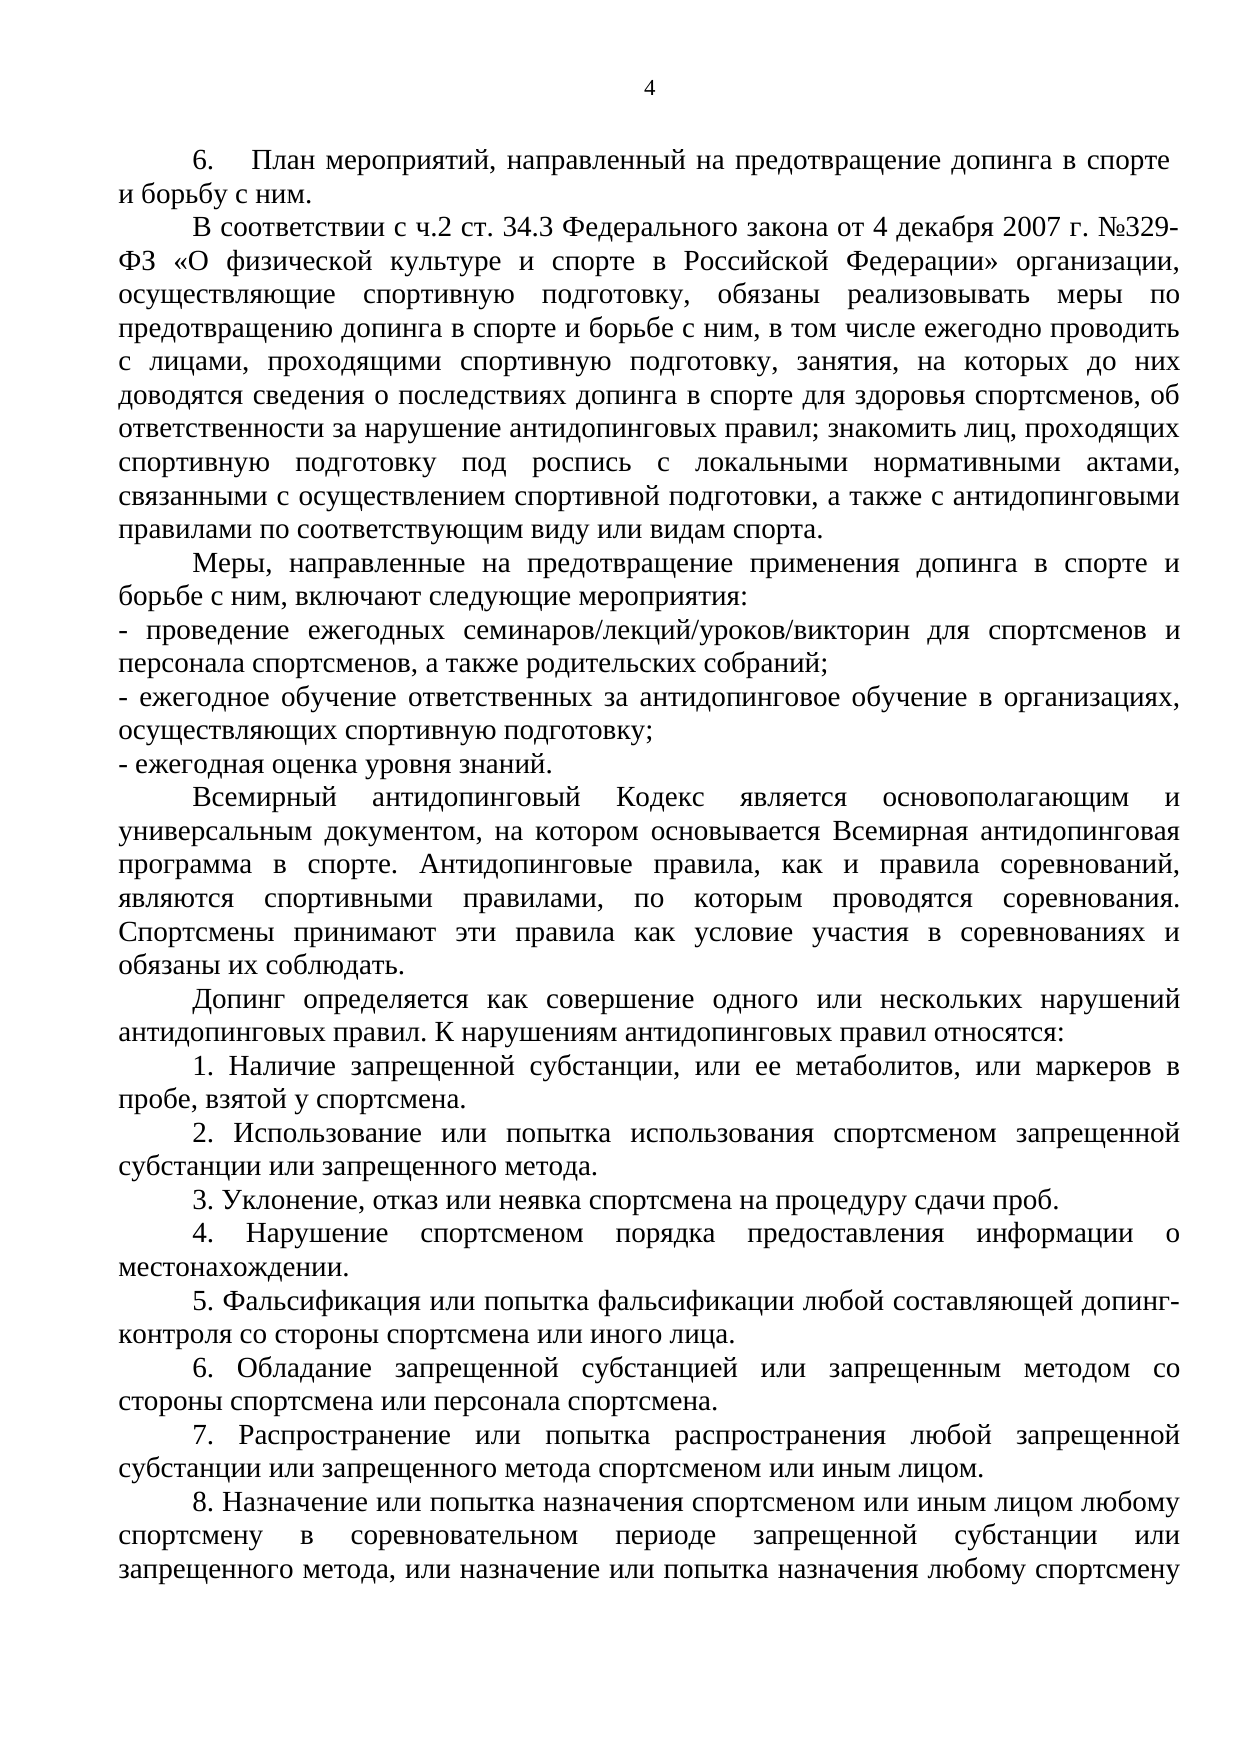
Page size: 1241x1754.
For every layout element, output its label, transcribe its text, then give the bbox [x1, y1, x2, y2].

text Всемирный антидопинговый Кодекс является основополагающим и универсальным документом, на котором основывается Всемирная антидопинговая программа в спорте. Антидопинговые правила, как и правила соревнований, являются спортивными правилами, по которым проводятся соревнования. Спортсмены принимают эти правила как условие участия в соревнованиях и обязаны их соблюдать. [118, 779, 1181, 981]
text Меры, направленные на предотвращение применения допинга в спорте и борьбе с ним, включают следующие мероприятия: [118, 545, 1181, 612]
text 5. Фальсификация или попытка фальсификации любой составляющей допинг-контроля со стороны спортсмена или иного лица. [118, 1283, 1181, 1350]
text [118, 1484, 1181, 1584]
text В соответствии с ч.2 ст. 34.3 Федерального закона от 4 декабря 2007 г. №329-ФЗ «О физической культуре и спорте в Российской Федерации» организации, осуществляющие спортивную подготовку, обязаны реализовывать меры по предотвращению допинга в спорте и борьбе с ним, в том числе ежегодно проводить с лицами, проходящими спортивную подготовку, занятия, на которых до них доводятся сведения о последствиях допинга в спорте для здоровья спортсменов, об ответственности за нарушение антидопинговых правил; знакомить лиц, проходящих спортивную подготовку под роспись с локальными нормативными актами, связанными с осуществлением спортивной подготовки, а также с антидопинговыми правилами по соответствующим виду или видам спорта. [118, 209, 1181, 545]
text 6. Обладание запрещенной субстанцией или запрещенным методом со стороны спортсмена или персонала спортсмена. [118, 1350, 1181, 1417]
list План мероприятий, направленный на предотвращение допинга в спорте и борьбу с ним. [118, 142, 1181, 209]
text 2. Использование или попытка использования спортсменом запрещенной субстанции или запрещенного метода. [118, 1115, 1181, 1182]
list - ежегодное обучение ответственных за антидопинговое обучение в организациях, осуществляющих спортивную подготовку; [118, 679, 1181, 746]
text Допинг определяется как совершение одного или нескольких нарушений антидопинговых правил. К нарушениям антидопинговых правил относятся: [118, 981, 1181, 1048]
list - ежегодная оценка уровня знаний. [118, 746, 1181, 779]
text 7. Распространение или попытка распространения любой запрещенной субстанции или запрещенного метода спортсменом или иным лицом. [118, 1417, 1181, 1484]
text 4. Нарушение спортсменом порядка предоставления информации о местонахождении. [118, 1216, 1181, 1283]
list - проведение ежегодных семинаров/лекций/уроков/викторин для спортсменов и персонала спортсменов, а также родительских собраний; [118, 612, 1181, 679]
text 3. Уклонение, отказ или неявка спортсмена на процедуру сдачи проб. [118, 1182, 1181, 1216]
text 1. Наличие запрещенной субстанции, или ее метаболитов, или маркеров в пробе, взятой у спортсмена. [118, 1048, 1181, 1115]
